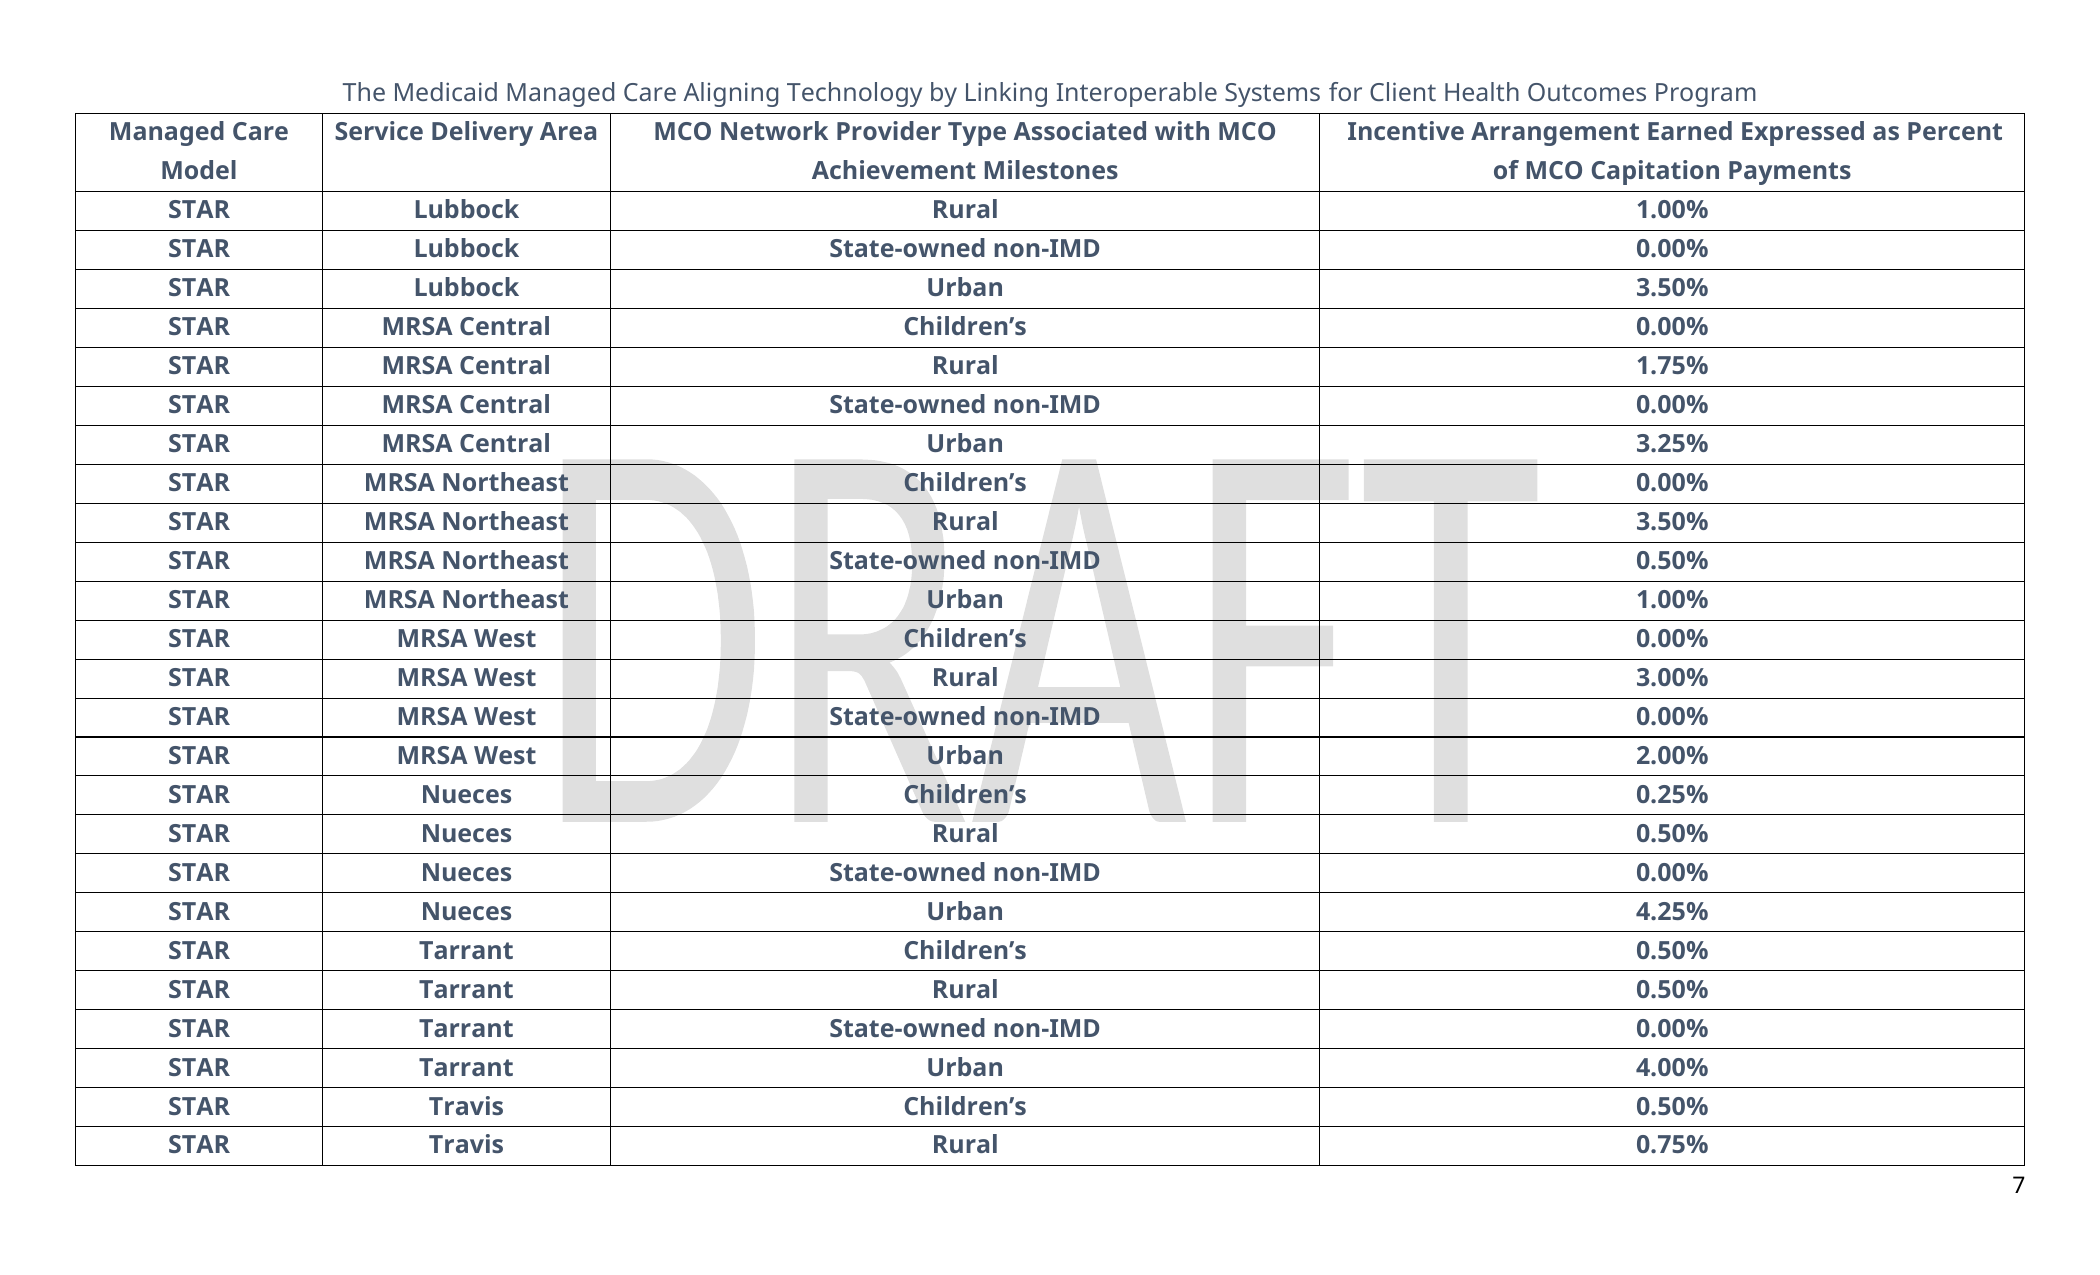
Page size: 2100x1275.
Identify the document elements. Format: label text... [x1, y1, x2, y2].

table_cell Urban [611, 270, 1319, 308]
table_header Managed Care Model [76, 114, 322, 191]
table_cell Tarrant [323, 1010, 610, 1048]
table_cell MRSA West [323, 699, 610, 736]
table_cell State-owned non-IMD [611, 387, 1319, 425]
table_cell Urban [611, 738, 1319, 775]
table_cell Tarrant [323, 971, 610, 1009]
table_cell STAR [76, 738, 322, 775]
table_cell STAR [76, 1010, 322, 1048]
table_cell State-owned non-IMD [611, 854, 1319, 892]
table_cell STAR [76, 854, 322, 892]
table_cell STAR [76, 699, 322, 736]
table_cell 0.00% [1320, 465, 2024, 503]
table_cell Nueces [323, 893, 610, 931]
table_cell Children’s [611, 932, 1319, 970]
table_cell Rural [611, 504, 1319, 542]
table_cell MRSA Northeast [323, 543, 610, 581]
table_cell STAR [76, 387, 322, 425]
table_cell STAR [76, 543, 322, 581]
table_cell STAR [76, 1088, 322, 1126]
table_cell 4.25% [1320, 893, 2024, 931]
table_cell State-owned non-IMD [611, 543, 1319, 581]
table_cell 0.50% [1320, 815, 2024, 853]
table_cell 0.25% [1320, 776, 2024, 814]
table_cell STAR [76, 309, 322, 347]
table_cell 0.50% [1320, 543, 2024, 581]
table_cell Rural [611, 660, 1319, 697]
table_header Incentive Arrangement Earned Expressed as Percent of MCO Capitation Payments [1320, 114, 2024, 191]
table_cell STAR [76, 504, 322, 542]
table_cell 3.50% [1320, 504, 2024, 542]
table_cell MRSA Central [323, 426, 610, 464]
table_cell MRSA Northeast [323, 582, 610, 619]
table_cell MRSA West [323, 738, 610, 775]
table_cell Travis [323, 1127, 610, 1165]
table_cell 0.00% [1320, 231, 2024, 269]
table_cell 0.00% [1320, 854, 2024, 892]
table_cell Lubbock [323, 192, 610, 230]
table_cell Urban [611, 582, 1319, 619]
table_cell STAR [76, 1049, 322, 1087]
table_cell 3.50% [1320, 270, 2024, 308]
table_cell 1.00% [1320, 192, 2024, 230]
table_cell MRSA West [323, 621, 610, 658]
table_cell Children’s [611, 776, 1319, 814]
table_cell Rural [611, 815, 1319, 853]
table_cell MRSA Central [323, 387, 610, 425]
table_cell STAR [76, 815, 322, 853]
table_cell Urban [611, 1049, 1319, 1087]
table_cell 0.00% [1320, 1010, 2024, 1048]
table_cell Nueces [323, 815, 610, 853]
table_cell Rural [611, 192, 1319, 230]
table_cell MRSA Central [323, 309, 610, 347]
table_cell STAR [76, 893, 322, 931]
table_cell STAR [76, 1127, 322, 1165]
table_cell 0.00% [1320, 309, 2024, 347]
table_cell MRSA Northeast [323, 504, 610, 542]
table_cell STAR [76, 932, 322, 970]
table_header MCO Network Provider Type Associated with MCO Achievement Milestones [611, 114, 1319, 191]
table_cell 3.00% [1320, 660, 2024, 697]
table_cell STAR [76, 465, 322, 503]
table_cell 0.50% [1320, 1088, 2024, 1126]
table_cell MRSA Central [323, 348, 610, 386]
table_cell State-owned non-IMD [611, 231, 1319, 269]
table_cell Tarrant [323, 932, 610, 970]
table_cell STAR [76, 621, 322, 658]
table_cell Travis [323, 1088, 610, 1126]
table_cell STAR [76, 348, 322, 386]
table_cell 1.00% [1320, 582, 2024, 619]
table_cell Rural [611, 971, 1319, 1009]
table_cell 0.50% [1320, 932, 2024, 970]
table_cell Urban [611, 426, 1319, 464]
table_cell STAR [76, 776, 322, 814]
table_cell 0.75% [1320, 1127, 2024, 1165]
table_cell 1.75% [1320, 348, 2024, 386]
table_cell Urban [611, 893, 1319, 931]
table_cell Nueces [323, 776, 610, 814]
table_cell State-owned non-IMD [611, 699, 1319, 736]
table_cell 0.50% [1320, 971, 2024, 1009]
table_cell STAR [76, 426, 322, 464]
table_cell 0.00% [1320, 621, 2024, 658]
table_cell Rural [611, 348, 1319, 386]
table_cell STAR [76, 582, 322, 619]
table_cell 0.00% [1320, 699, 2024, 736]
table_cell MRSA Northeast [323, 465, 610, 503]
table_cell Nueces [323, 854, 610, 892]
table_cell Lubbock [323, 231, 610, 269]
table_cell Children’s [611, 621, 1319, 658]
table_cell Children’s [611, 1088, 1319, 1126]
table_cell STAR [76, 192, 322, 230]
table_cell 0.00% [1320, 387, 2024, 425]
table_cell 2.00% [1320, 738, 2024, 775]
table_cell STAR [76, 231, 322, 269]
table_cell Lubbock [323, 270, 610, 308]
table_header Service Delivery Area [323, 114, 610, 191]
table_cell Children’s [611, 465, 1319, 503]
table_cell STAR [76, 660, 322, 697]
table_cell Tarrant [323, 1049, 610, 1087]
table_cell 4.00% [1320, 1049, 2024, 1087]
table_cell Rural [611, 1127, 1319, 1165]
table_cell State-owned non-IMD [611, 1010, 1319, 1048]
table_cell 3.25% [1320, 426, 2024, 464]
table_cell MRSA West [323, 660, 610, 697]
table_cell Children’s [611, 309, 1319, 347]
table_cell STAR [76, 270, 322, 308]
table_cell STAR [76, 971, 322, 1009]
